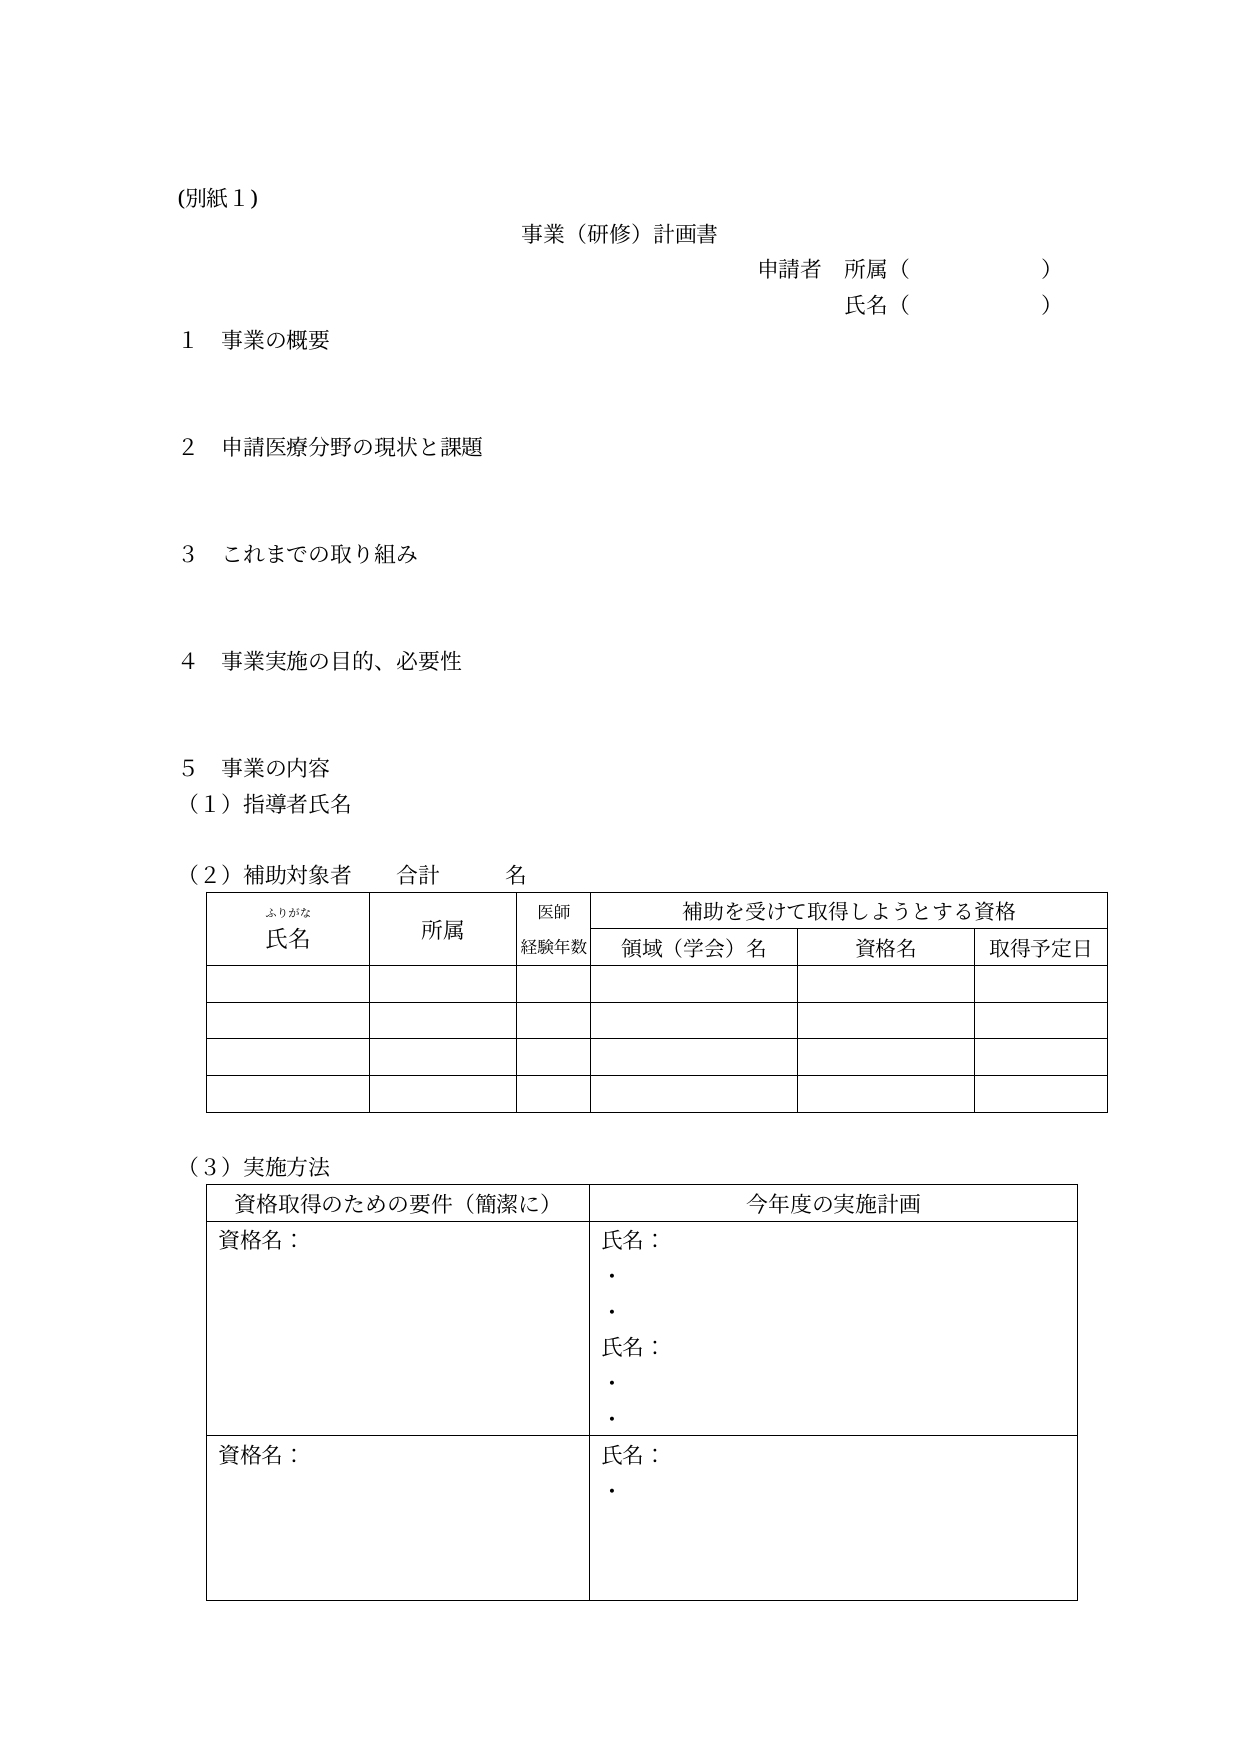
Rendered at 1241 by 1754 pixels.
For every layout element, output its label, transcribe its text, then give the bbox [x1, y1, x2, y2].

table_header 医師 経験年数 [517, 893, 590, 965]
text （１）指導者氏名 [177, 785, 1063, 820]
table_header 補助を受けて取得しようとする資格 [591, 893, 1107, 928]
text 事業（研修）計画書 [177, 215, 1063, 250]
table_header [207, 893, 369, 965]
table_cell [370, 1003, 516, 1038]
table_cell [975, 1076, 1107, 1112]
table_header 今年度の実施計画 [590, 1185, 1077, 1221]
text （２）補助対象者 合計 名 [177, 856, 1063, 892]
table_cell 氏名： ・ ・ 氏名： ・ ・ [590, 1222, 1077, 1435]
table_cell [207, 1003, 369, 1038]
table_cell 資格名 [798, 929, 974, 965]
table_cell [517, 1039, 590, 1075]
table_cell 資格名： [207, 1436, 589, 1600]
table_cell [370, 966, 516, 1002]
table_cell 資格名： [207, 1222, 589, 1435]
text （３）実施方法 [177, 1148, 1063, 1184]
table_cell [207, 1076, 369, 1112]
table_cell [591, 966, 797, 1002]
table_cell 取得予定日 [975, 929, 1107, 965]
table_cell [370, 1039, 516, 1075]
text 氏名（ ） [177, 286, 1063, 322]
text １ 事業の概要 [177, 322, 1063, 357]
table_cell [517, 1076, 590, 1112]
table_cell [207, 1039, 369, 1075]
table_cell [207, 966, 369, 1002]
table_cell 氏名： ・ [590, 1436, 1077, 1600]
table_cell 領域（学会）名 [591, 929, 797, 965]
text 申請者 所属（ ） [177, 250, 1063, 286]
table_cell [798, 966, 974, 1002]
table_cell [370, 1076, 516, 1112]
table_cell [975, 1039, 1107, 1075]
table_cell [798, 1076, 974, 1112]
table_cell [517, 1003, 590, 1038]
text (別紙１) [177, 179, 1063, 215]
table_header 資格取得のための要件（簡潔に） [207, 1185, 589, 1221]
table_cell [798, 1003, 974, 1038]
table_cell [798, 1039, 974, 1075]
table_cell [975, 1003, 1107, 1038]
table_cell [591, 1076, 797, 1112]
table_cell [517, 966, 590, 1002]
text ３ これまでの取り組み [177, 535, 1063, 571]
text ４ 事業実施の目的、必要性 [177, 642, 1063, 678]
text ２ 申請医療分野の現状と課題 [177, 428, 1063, 464]
table_cell [591, 1003, 797, 1038]
table_cell [591, 1039, 797, 1075]
text ５ 事業の内容 [177, 749, 1063, 785]
table_header 所属 [370, 893, 516, 965]
table_cell [975, 966, 1107, 1002]
